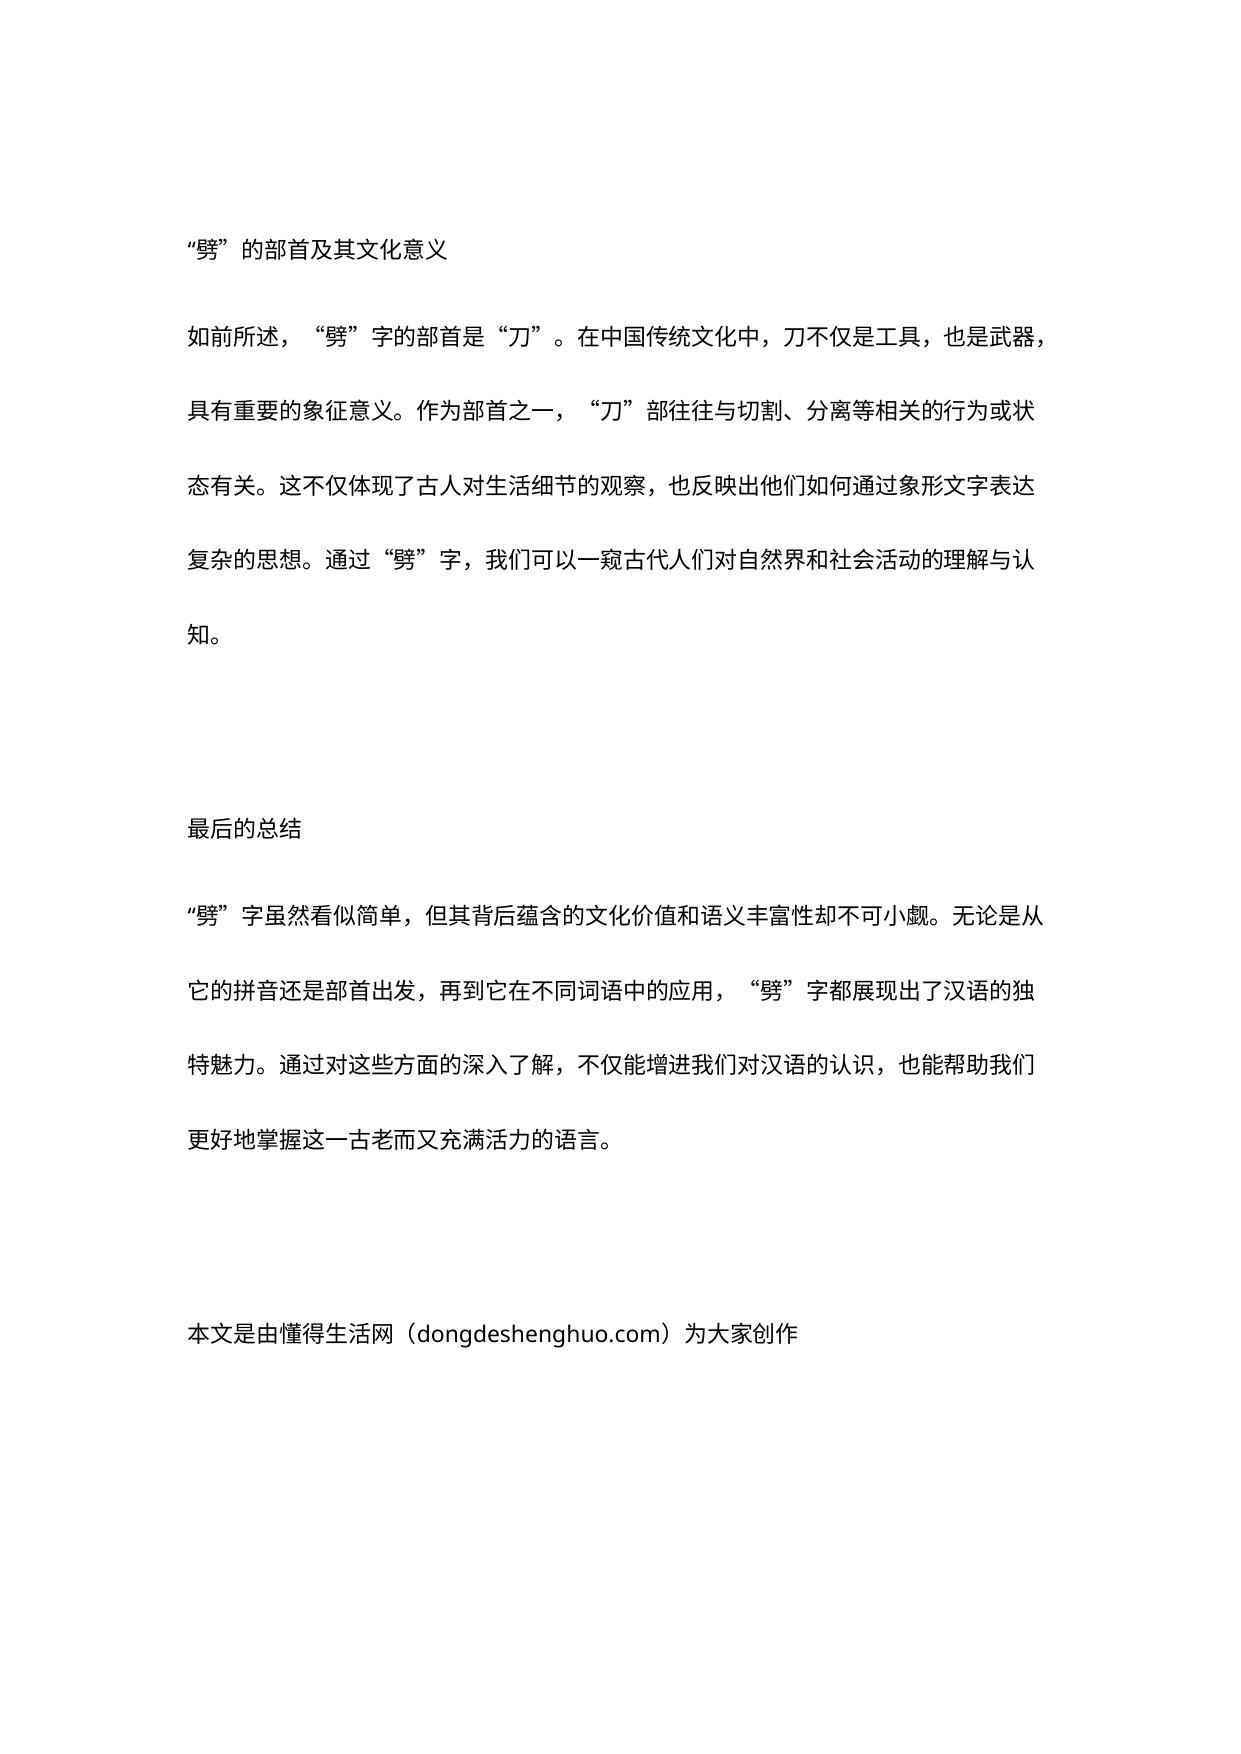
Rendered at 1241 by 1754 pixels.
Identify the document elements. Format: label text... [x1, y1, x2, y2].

text “劈”字虽然看似简单，但其背后蕴含的文化价值和语义丰富性却不可小觑。无论是从它的拼音还是部首出发，再到它在不同词语中的应用，“劈”字都展现出了汉语的独特魅力。通过对这些方面的深入了解，不仅能增进我们对汉语的认识，也能帮助我们更好地掌握这一古老而又充满活力的语言。 [187, 882, 1053, 1171]
text 本文是由懂得生活网（dongdeshenghuo.com）为大家创作 [187, 1300, 1053, 1365]
text “劈”的部首及其文化意义 [187, 216, 1053, 281]
text 最后的总结 [187, 796, 1053, 861]
text 如前所述，“劈”字的部首是“刀”。在中国传统文化中，刀不仅是工具，也是武器，具有重要的象征意义。作为部首之一，“刀”部往往与切割、分离等相关的行为或状态有关。这不仅体现了古人对生活细节的观察，也反映出他们如何通过象形文字表达复杂的思想。通过“劈”字，我们可以一窥古代人们对自然界和社会活动的理解与认知。 [187, 302, 1053, 666]
